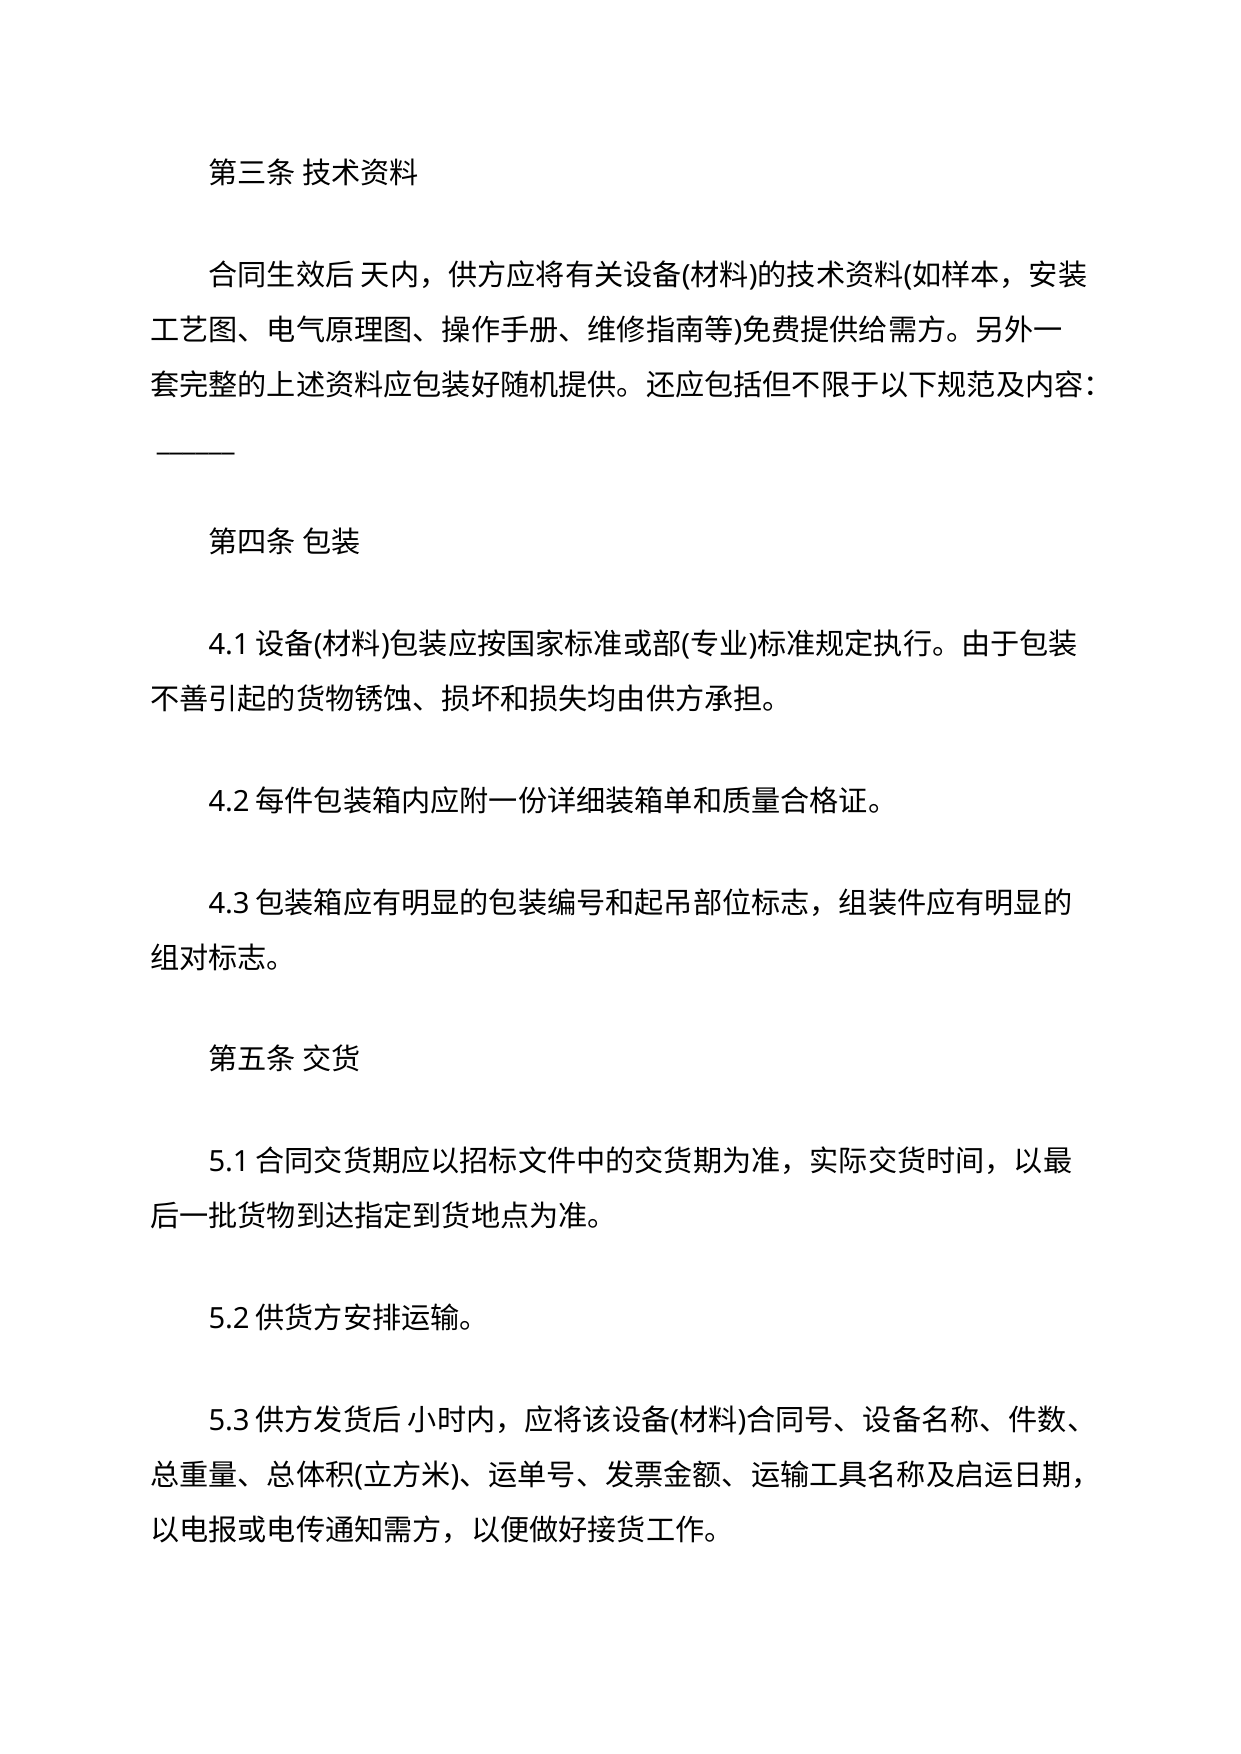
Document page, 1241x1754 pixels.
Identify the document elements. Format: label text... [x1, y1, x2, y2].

text 5.2供货方安排运输。 [150, 1294, 1090, 1337]
text 第四条 包装 [150, 519, 1090, 561]
text 4.2每件包装箱内应附一份详细装箱单和质量合格证。 [150, 777, 1090, 819]
text 第三条 技术资料 [150, 150, 1090, 192]
text 合同生效后 天内，供方应将有关设备(材料)的技术资料(如样本，安装工艺图、电气原理图、操作手册、维修指南等)免费提供给需方。另外一套完整的上述资料应包装好随机提供。还应包括但不限于以下规范及内容： ______ [150, 252, 1090, 459]
text 第五条 交货 [150, 1036, 1090, 1078]
text 5.1合同交货期应以招标文件中的交货期为准，实际交货时间，以最后一批货物到达指定到货地点为准。 [150, 1138, 1090, 1235]
text 5.3供方发货后 小时内，应将该设备(材料)合同号、设备名称、件数、总重量、总体积(立方米)、运单号、发票金额、运输工具名称及启运日期，以电报或电传通知需方，以便做好接货工作。 [150, 1396, 1090, 1549]
text 4.1设备(材料)包装应按国家标准或部(专业)标准规定执行。由于包装不善引起的货物锈蚀、损坏和损失均由供方承担。 [150, 620, 1090, 718]
text 4.3包装箱应有明显的包装编号和起吊部位标志，组装件应有明显的组对标志。 [150, 879, 1090, 976]
